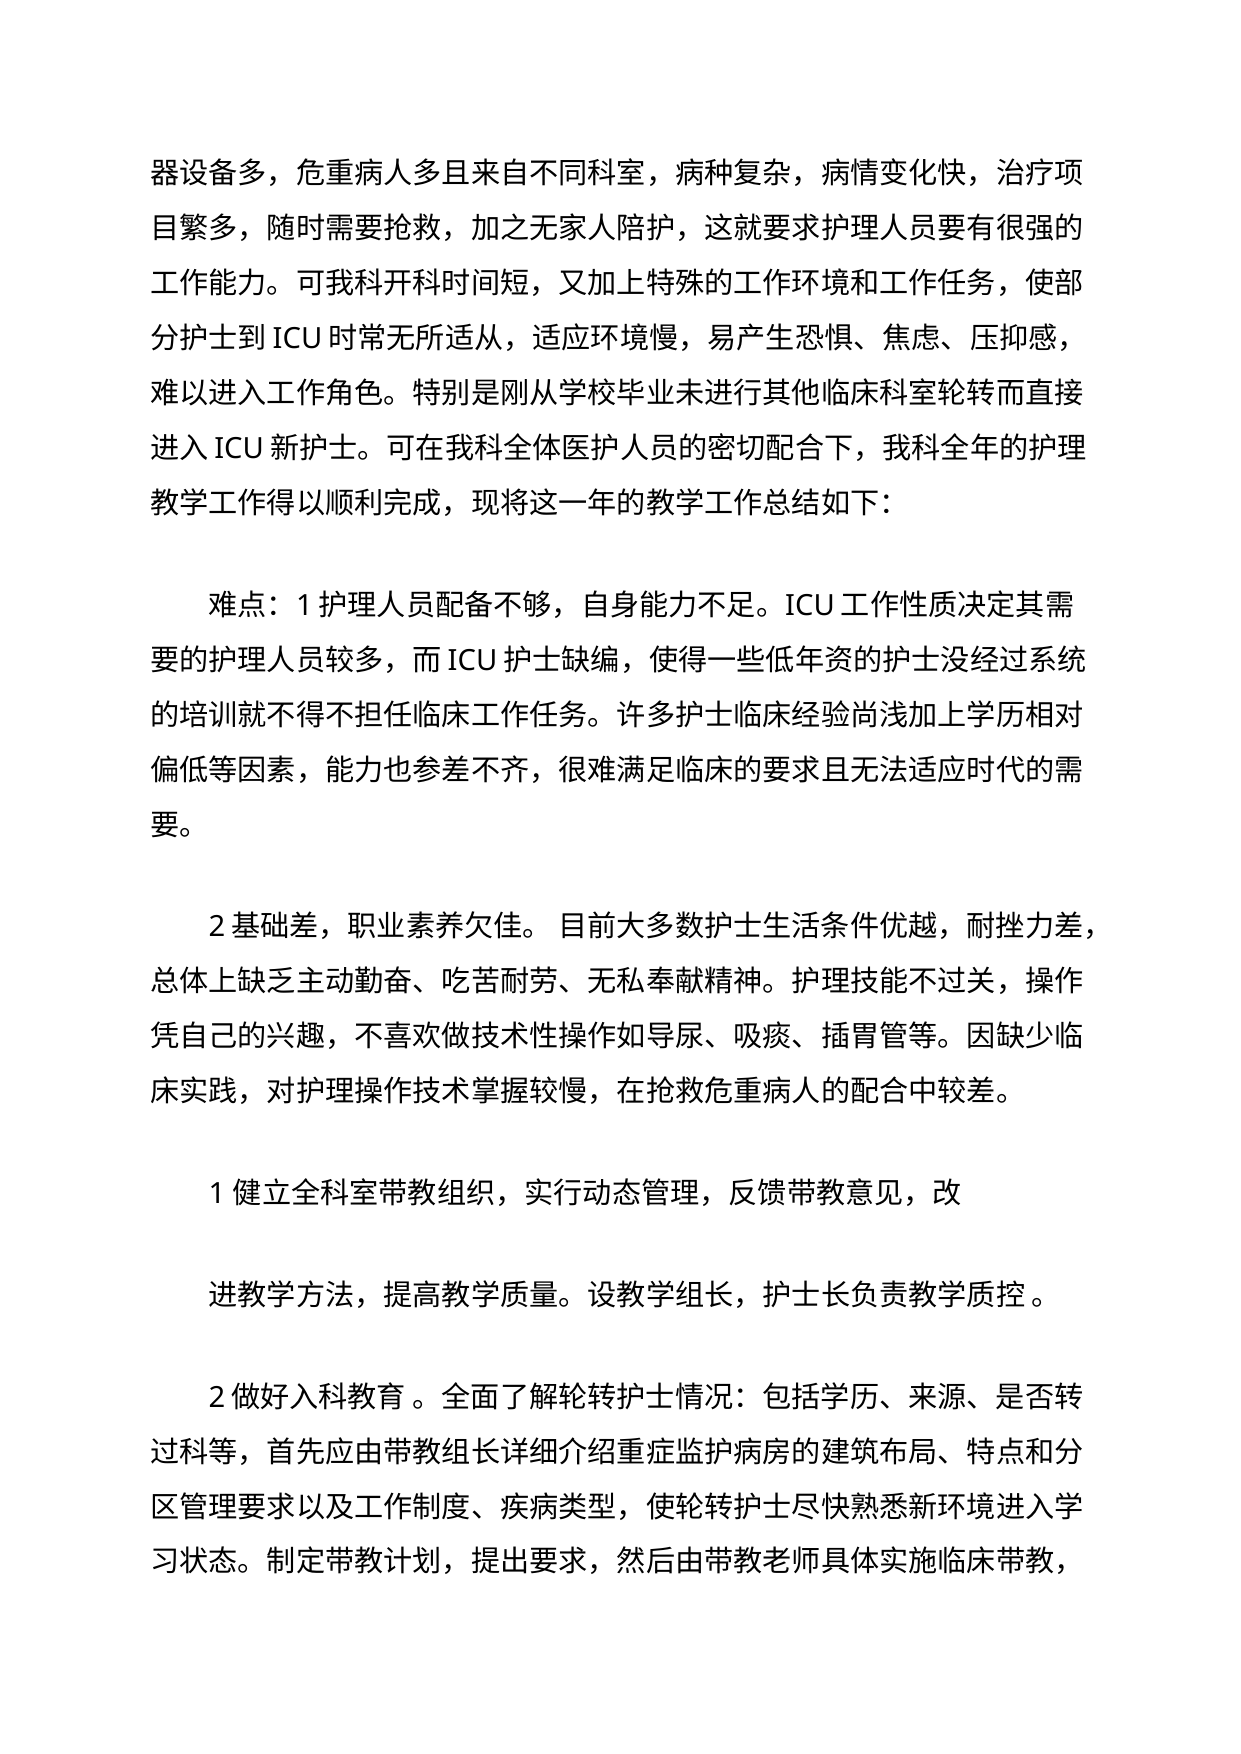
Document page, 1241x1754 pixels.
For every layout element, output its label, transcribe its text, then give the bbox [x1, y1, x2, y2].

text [150, 1373, 1090, 1580]
text 2基础差，职业素养欠佳。 目前大多数护士生活条件优越，耐挫力差，总体上缺乏主动勤奋、吃苦耐劳、无私奉献精神。护理技能不过关，操作凭自己的兴趣，不喜欢做技术性操作如导尿、吸痰、插胃管等。因缺少临床实践，对护理操作技术掌握较慢，在抢救危重病人的配合中较差。 [150, 903, 1090, 1110]
text 1 健立全科室带教组织，实行动态管理，反馈带教意见，改 [150, 1169, 1090, 1212]
text 进教学方法，提高教学质量。设教学组长，护士长负责教学质控 。 [150, 1271, 1090, 1314]
text 难点：1护理人员配备不够，自身能力不足。ICU工作性质决定其需要的护理人员较多，而ICU护士缺编，使得一些低年资的护士没经过系统的培训就不得不担任临床工作任务。许多护士临床经验尚浅加上学历相对偏低等因素，能力也参差不齐，很难满足临床的要求且无法适应时代的需要。 [150, 581, 1090, 843]
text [150, 150, 1090, 522]
